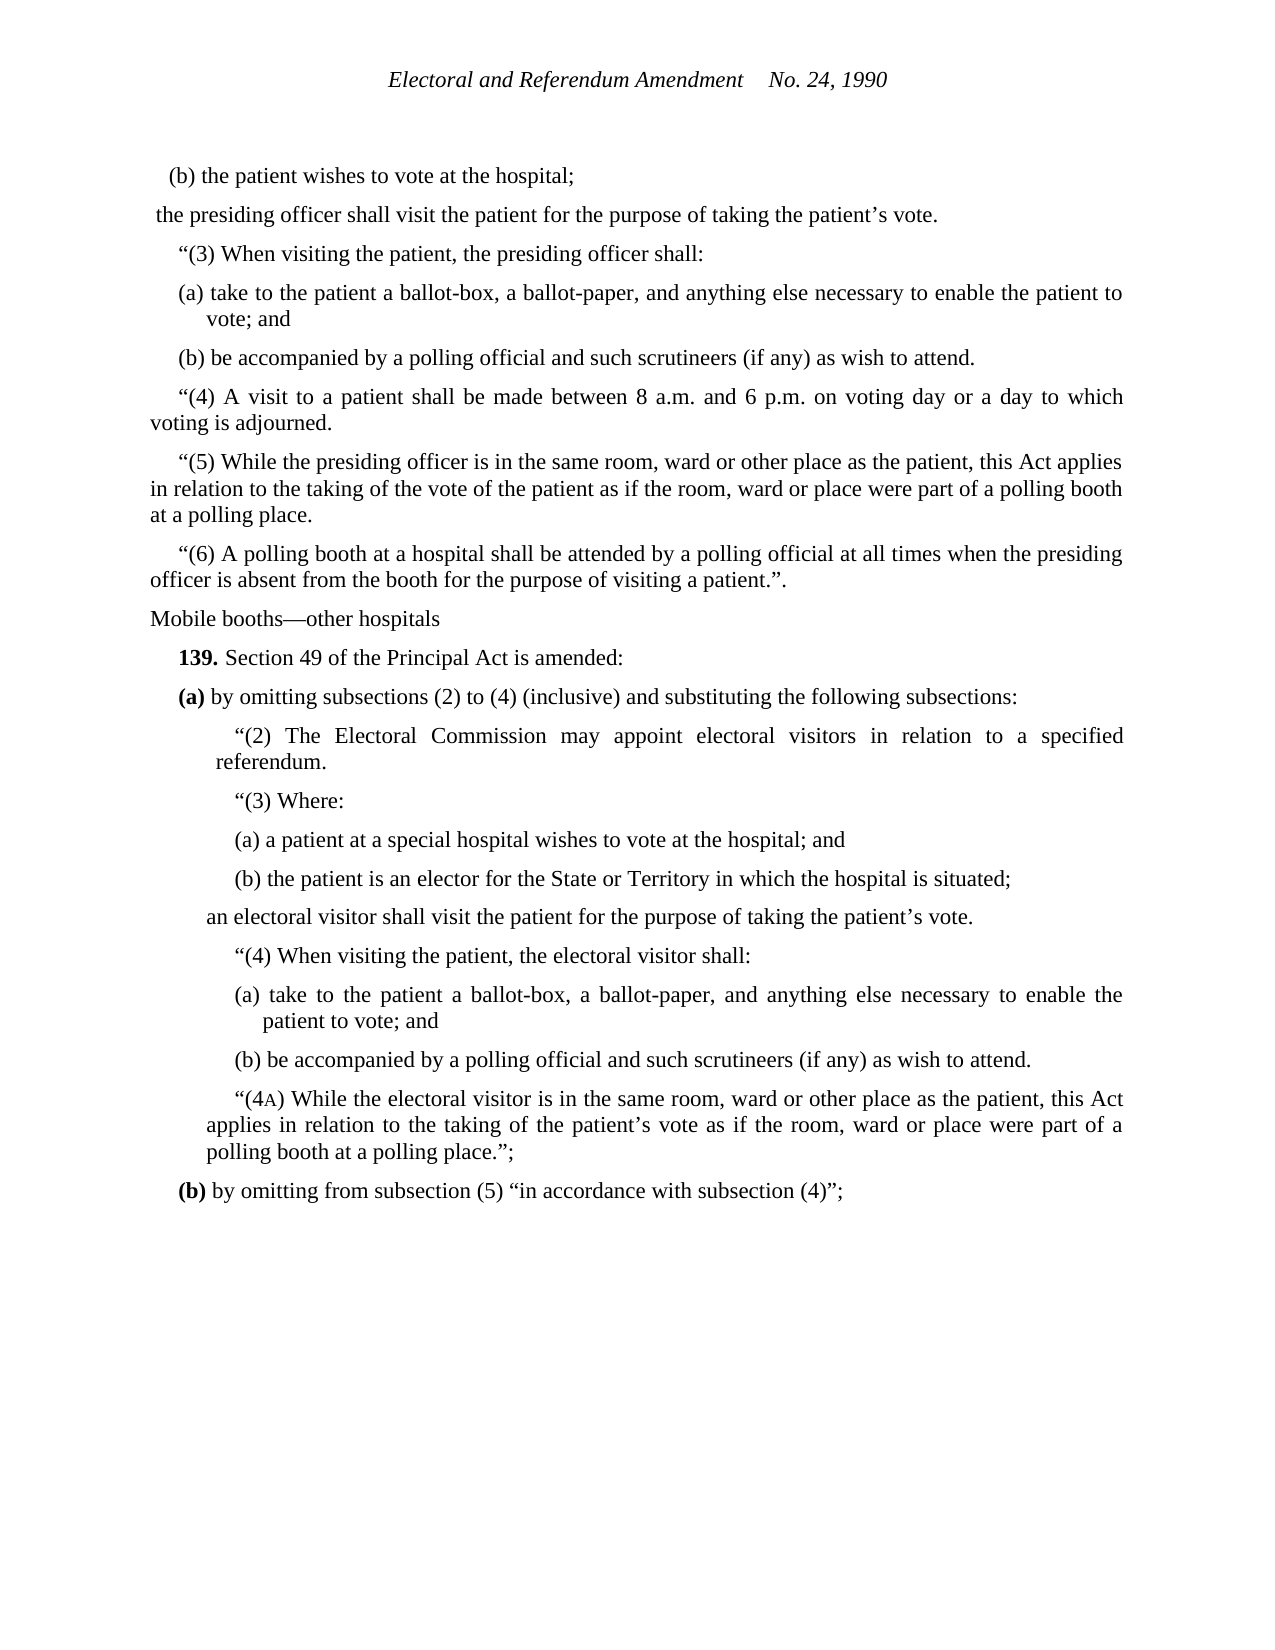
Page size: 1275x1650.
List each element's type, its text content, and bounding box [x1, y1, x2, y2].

text (b) the patient wishes to vote at the hospital; [150, 162, 1125, 189]
text the presiding officer shall visit the patient for the purpose of taking the patient’s vote. [150, 201, 1125, 228]
text “(4a) While the electoral visitor is in the same room, ward or other place as the patient, this Act applies in relation to the taking of the patient’s vote as if the room, ward or place were part of a polling booth at a polling place.”; [206, 1085, 1125, 1164]
text Mobile booths—other hospitals [150, 605, 1125, 631]
text (b) the patient is an elector for the State or Territory in which the hospital is situated; [150, 864, 1125, 891]
text an electoral visitor shall visit the patient for the purpose of taking the patient’s vote. [206, 903, 1125, 930]
text “(3) Where: [216, 787, 1125, 813]
text 139. Section 49 of the Principal Act is amended: [150, 644, 1125, 670]
text (a) a patient at a special hospital wishes to vote at the hospital; and [150, 826, 1125, 852]
text (b) be accompanied by a polling official and such scrutineers (if any) as wish to attend. [178, 344, 1125, 371]
text “(4) A visit to a patient shall be made between 8 a.m. and 6 p.m. on voting day or a day to which voting is adjourned. [150, 383, 1125, 436]
text (a) take to the patient a ballot-box, a ballot-paper, and anything else necessary to enable the patient to vote; and [178, 279, 1125, 332]
text “(6) A polling booth at a hospital shall be attended by a polling official at all times when the presiding officer is absent from the booth for the purpose of visiting a patient.”. [150, 540, 1125, 593]
text (b) be accompanied by a polling official and such scrutineers (if any) as wish to attend. [234, 1046, 1125, 1073]
text (b) by omitting from subsection (5) “in accordance with subsection (4)”; [150, 1177, 1125, 1203]
text “(5) While the presiding officer is in the same room, ward or other place as the patient, this Act applies in relation to the taking of the vote of the patient as if the room, ward or place were part of a polling booth at a polling place. [150, 448, 1125, 527]
text (a) take to the patient a ballot-box, a ballot-paper, and anything else necessary to enable the patient to vote; and [234, 981, 1125, 1034]
text “(4) When visiting the patient, the electoral visitor shall: [150, 942, 1125, 969]
text “(3) When visiting the patient, the presiding officer shall: [150, 240, 1125, 267]
text (a) by omitting subsections (2) to (4) (inclusive) and substituting the following subsections: [150, 683, 1125, 709]
text “(2) The Electoral Commission may appoint electoral visitors in relation to a specified referendum. [216, 722, 1125, 774]
